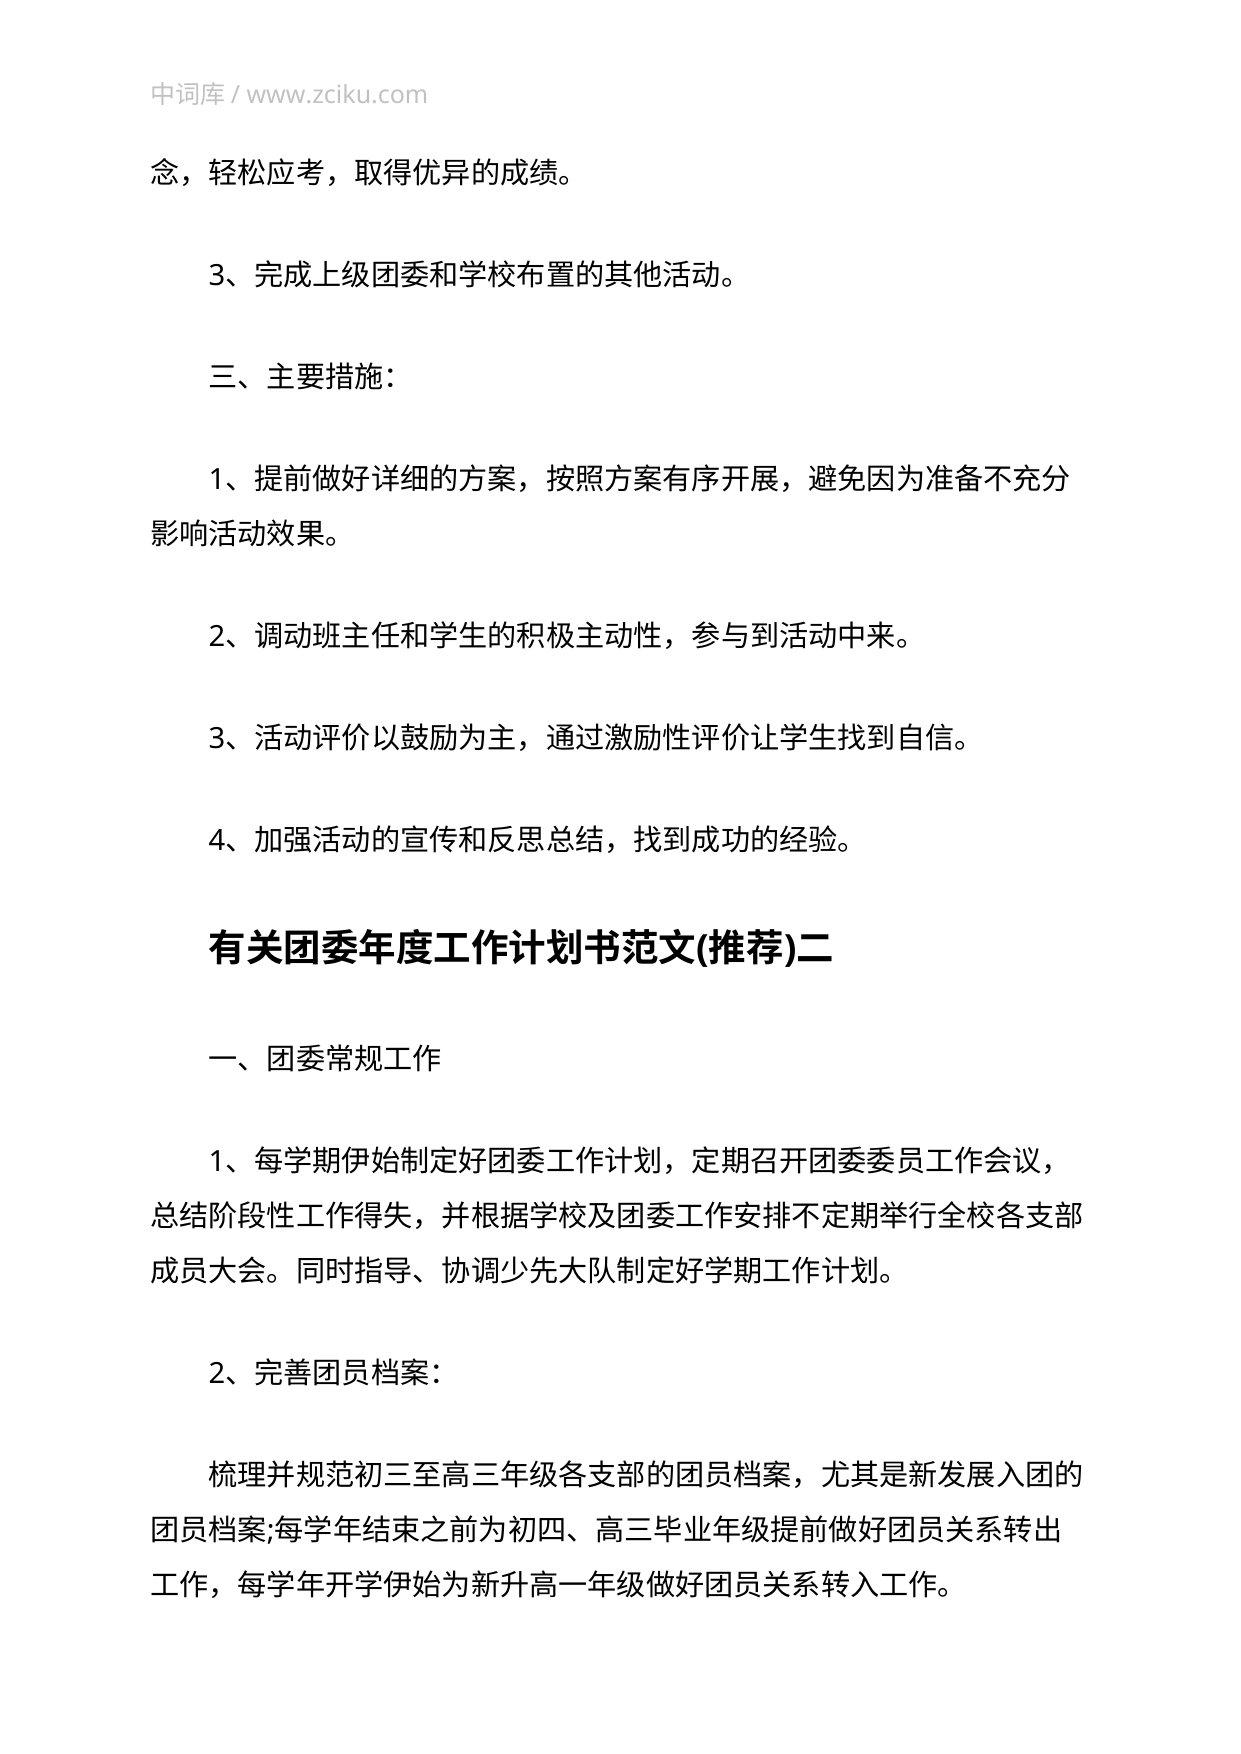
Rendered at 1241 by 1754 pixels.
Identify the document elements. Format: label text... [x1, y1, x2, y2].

text 2、完善团员档案： [150, 1349, 1090, 1392]
text 3、活动评价以鼓励为主，通过激励性评价让学生找到自信。 [150, 714, 1090, 757]
text 1、提前做好详细的方案，按照方案有序开展，避免因为准备不充分影响活动效果。 [150, 456, 1090, 553]
text 3、完成上级团委和学校布置的其他活动。 [150, 252, 1090, 294]
text 4、加强活动的宣传和反思总结，找到成功的经验。 [150, 816, 1090, 859]
text 2、调动班主任和学生的积极主动性，参与到活动中来。 [150, 612, 1090, 655]
text 三、主要措施： [150, 354, 1090, 396]
text 1、每学期伊始制定好团委工作计划，定期召开团委委员工作会议，总结阶段性工作得失，并根据学校及团委工作安排不定期举行全校各支部成员大会。同时指导、协调少先大队制定好学期工作计划。 [150, 1138, 1090, 1290]
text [150, 150, 1090, 192]
text 梳理并规范初三至高三年级各支部的团员档案，尤其是新发展入团的团员档案;每学年结束之前为初四、高三毕业年级提前做好团员关系转出工作，每学年开学伊始为新升高一年级做好团员关系转入工作。 [150, 1451, 1090, 1603]
text 有关团委年度工作计划书范文(推荐)二 [150, 918, 1090, 973]
text 一、团委常规工作 [150, 1036, 1090, 1078]
